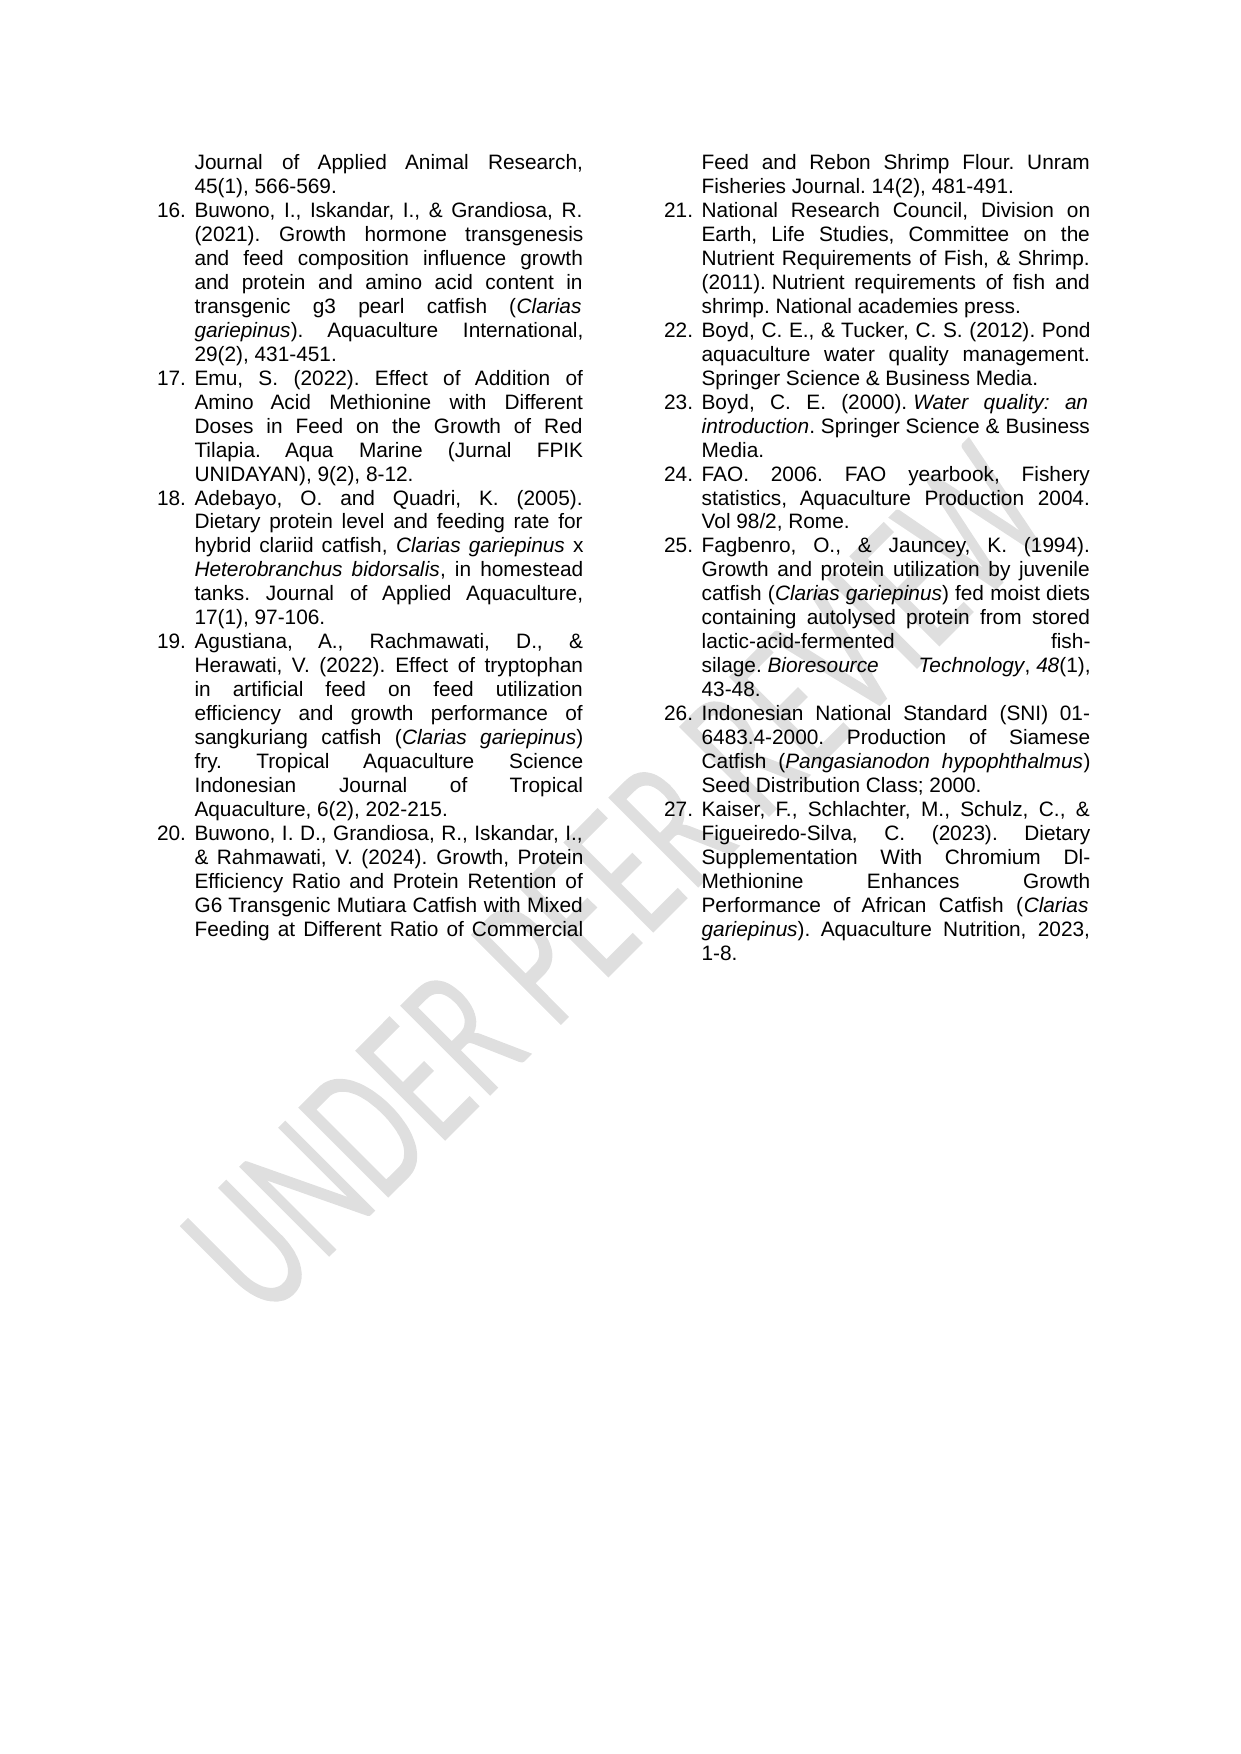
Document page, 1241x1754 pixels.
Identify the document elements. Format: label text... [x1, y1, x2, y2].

list FAO. 2006. FAO yearbook, Fishery statistics, Aquaculture Production 2004. Vol 98/2, Rome. [664, 461, 1090, 533]
list Fagbenro, O., & Jauncey, K. (1994). Growth and protein utilization by juvenile catfish (Clarias gariepinus) fed moist diets containing autolysed protein from stored lactic-acid-fermented fish-silage. Bioresource Technology, 48(1), 43-48. [664, 533, 1090, 701]
list Buwono, I., Iskandar, I., & Grandiosa, R. (2021). Growth hormone transgenesis and feed composition influence growth and protein and amino acid content in transgenic g3 pearl catfish (Clarias gariepinus). Aquaculture International, 29(2), 431-451. [157, 198, 583, 366]
list Indonesian National Standard (SNI) 01- 6483.4-2000. Production of Siamese Catfish (Pangasianodon hypophthalmus) Seed Distribution Class; 2000. [664, 701, 1090, 797]
list Boyd, C. E. (2000). Water quality: an introduction. Springer Science & Business Media. [664, 389, 1090, 461]
list Buwono, I. D., Grandiosa, R., Iskandar, I., & Rahmawati, V. (2024). Growth, Protein Efficiency Ratio and Protein Retention of G6 Transgenic Mutiara Catfish with Mixed Feeding at Different Ratio of Commercial Feed and Rebon Shrimp Flour. Unram Fisheries Journal. 14(2), 481-491. [664, 150, 1090, 198]
list National Research Council, Division on Earth, Life Studies, Committee on the Nutrient Requirements of Fish, & Shrimp. (2011). Nutrient requirements of fish and shrimp. National academies press. [664, 198, 1090, 318]
list Boyd, C. E., & Tucker, C. S. (2012). Pond aquaculture water quality management. Springer Science & Business Media. [664, 318, 1090, 389]
list Buwono, I. D., Grandiosa, R., Iskandar, I., & Rahmawati, V. (2024). Growth, Protein Efficiency Ratio and Protein Retention of G6 Transgenic Mutiara Catfish with Mixed Feeding at Different Ratio of Commercial Feed and Rebon Shrimp Flour. Unram Fisheries Journal. 14(2), 481-491. [157, 821, 583, 941]
list Agustiana, A., Rachmawati, D., & Herawati, V. (2022). Effect of tryptophan in artificial feed on feed utilization efficiency and growth performance of sangkuriang catfish (Clarias gariepinus) fry. Tropical Aquaculture Science Indonesian Journal of Tropical Aquaculture, 6(2), 202-215. [157, 629, 583, 821]
list Kaiser, F., Schlachter, M., Schulz, C., & Figueiredo-Silva, C. (2023). Dietary Supplementation With Chromium Dl-Methionine Enhances Growth Performance of African Catfish (Clarias gariepinus). Aquaculture Nutrition, 2023, 1-8. [664, 797, 1090, 964]
list Emu, S. (2022). Effect of Addition of Amino Acid Methionine with Different Doses in Feed on the Growth of Red Tilapia. Aqua Marine (Jurnal FPIK UNIDAYAN), 9(2), 8-12. [157, 366, 583, 485]
list Adebayo, O. and Quadri, K. (2005). Dietary protein level and feeding rate for hybrid clariid catfish, Clarias gariepinus x Heterobranchus bidorsalis, in homestead tanks. Journal of Applied Aquaculture, 17(1), 97-106. [157, 485, 583, 629]
